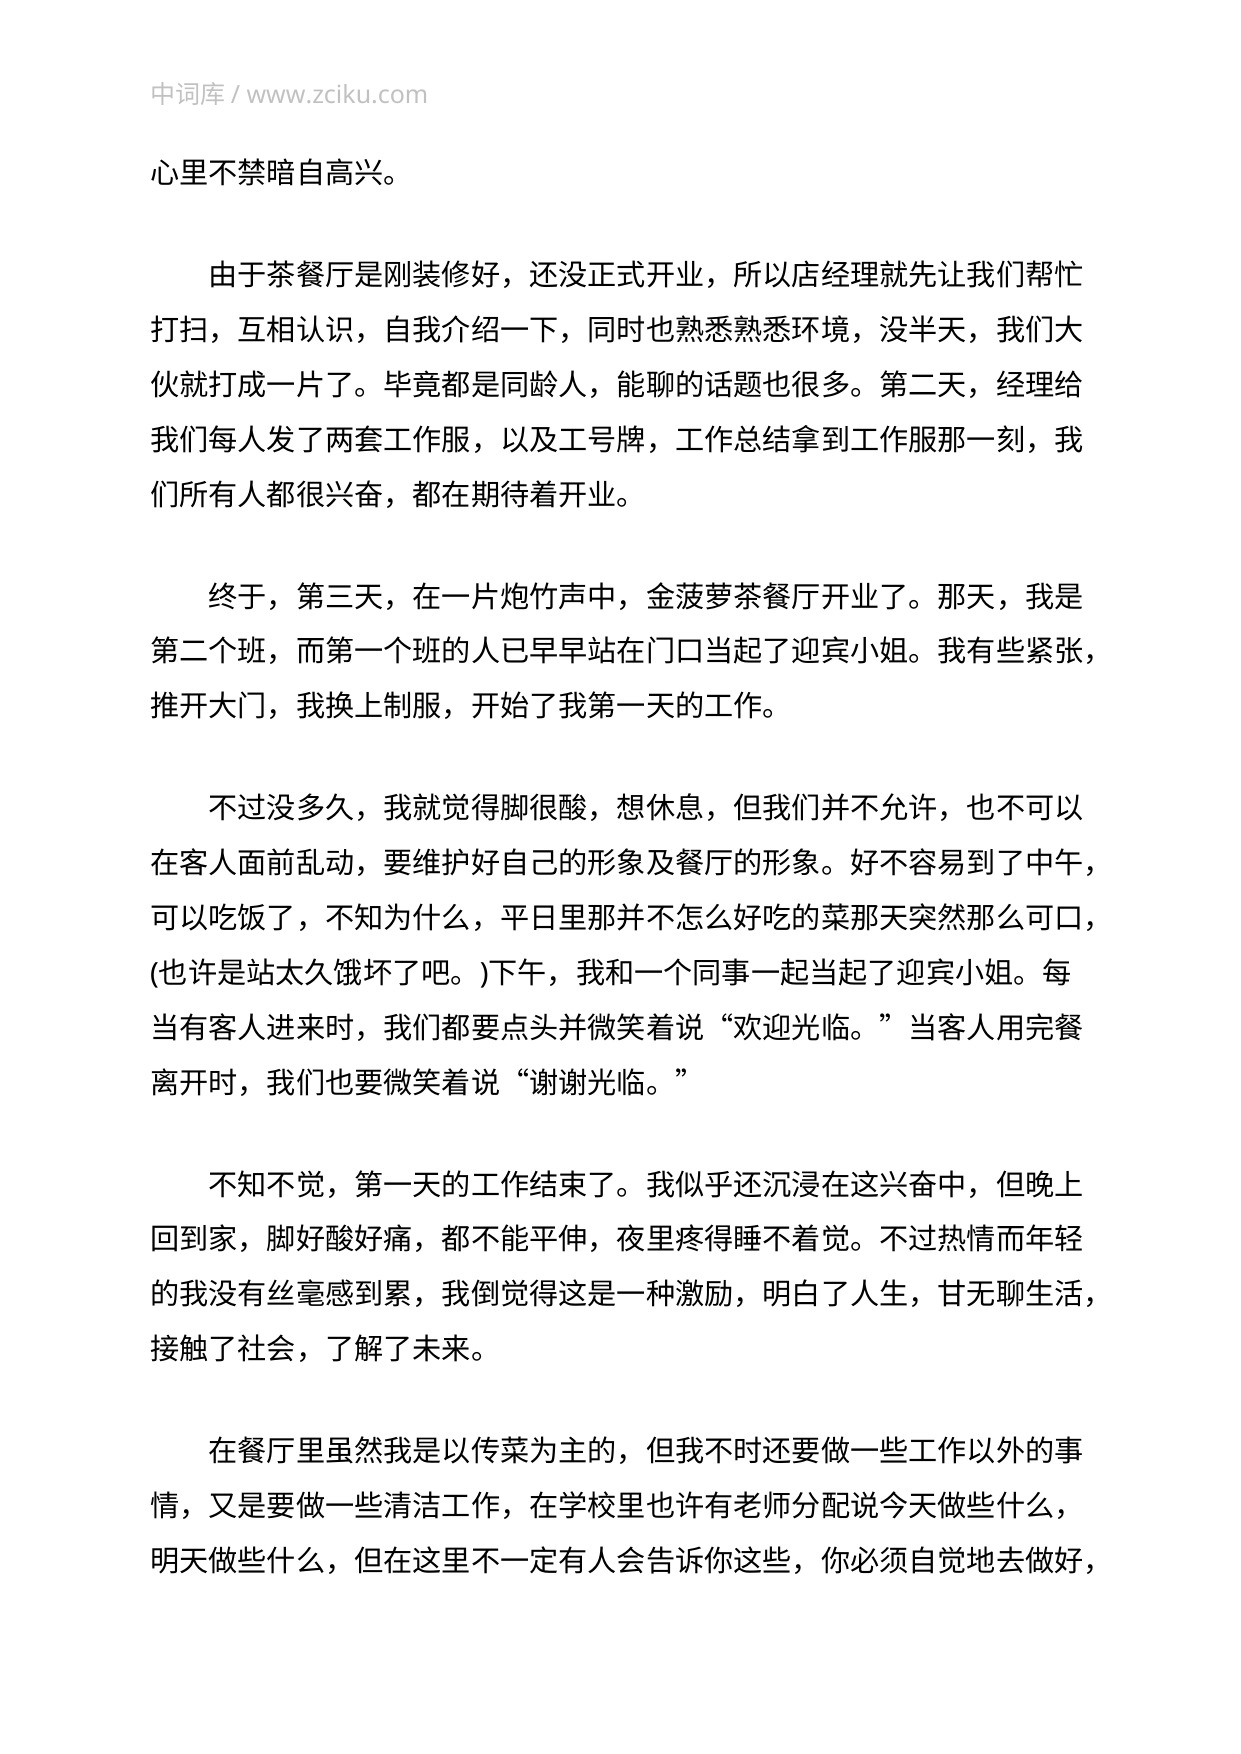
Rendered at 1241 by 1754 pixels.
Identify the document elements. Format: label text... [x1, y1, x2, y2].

text 不过没多久，我就觉得脚很酸，想休息，但我们并不允许，也不可以在客人面前乱动，要维护好自己的形象及餐厅的形象。好不容易到了中午，可以吃饭了，不知为什么，平日里那并不怎么好吃的菜那天突然那么可口，(也许是站太久饿坏了吧。)下午，我和一个同事一起当起了迎宾小姐。每当有客人进来时，我们都要点头并微笑着说“欢迎光临。”当客人用完餐离开时，我们也要微笑着说“谢谢光临。” [150, 785, 1090, 1102]
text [150, 1427, 1090, 1579]
text 不知不觉，第一天的工作结束了。我似乎还沉浸在这兴奋中，但晚上回到家，脚好酸好痛，都不能平伸，夜里疼得睡不着觉。不过热情而年轻的我没有丝毫感到累，我倒觉得这是一种激励，明白了人生，甘无聊生活，接触了社会，了解了未来。 [150, 1161, 1090, 1368]
text 终于，第三天，在一片炮竹声中，金菠萝茶餐厅开业了。那天，我是第二个班，而第一个班的人已早早站在门口当起了迎宾小姐。我有些紧张，推开大门，我换上制服，开始了我第一天的工作。 [150, 573, 1090, 725]
text 由于茶餐厅是刚装修好，还没正式开业，所以店经理就先让我们帮忙打扫，互相认识，自我介绍一下，同时也熟悉熟悉环境，没半天，我们大伙就打成一片了。毕竟都是同龄人，能聊的话题也很多。第二天，经理给我们每人发了两套工作服，以及工号牌，工作总结拿到工作服那一刻，我们所有人都很兴奋，都在期待着开业。 [150, 252, 1090, 514]
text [150, 150, 1090, 192]
